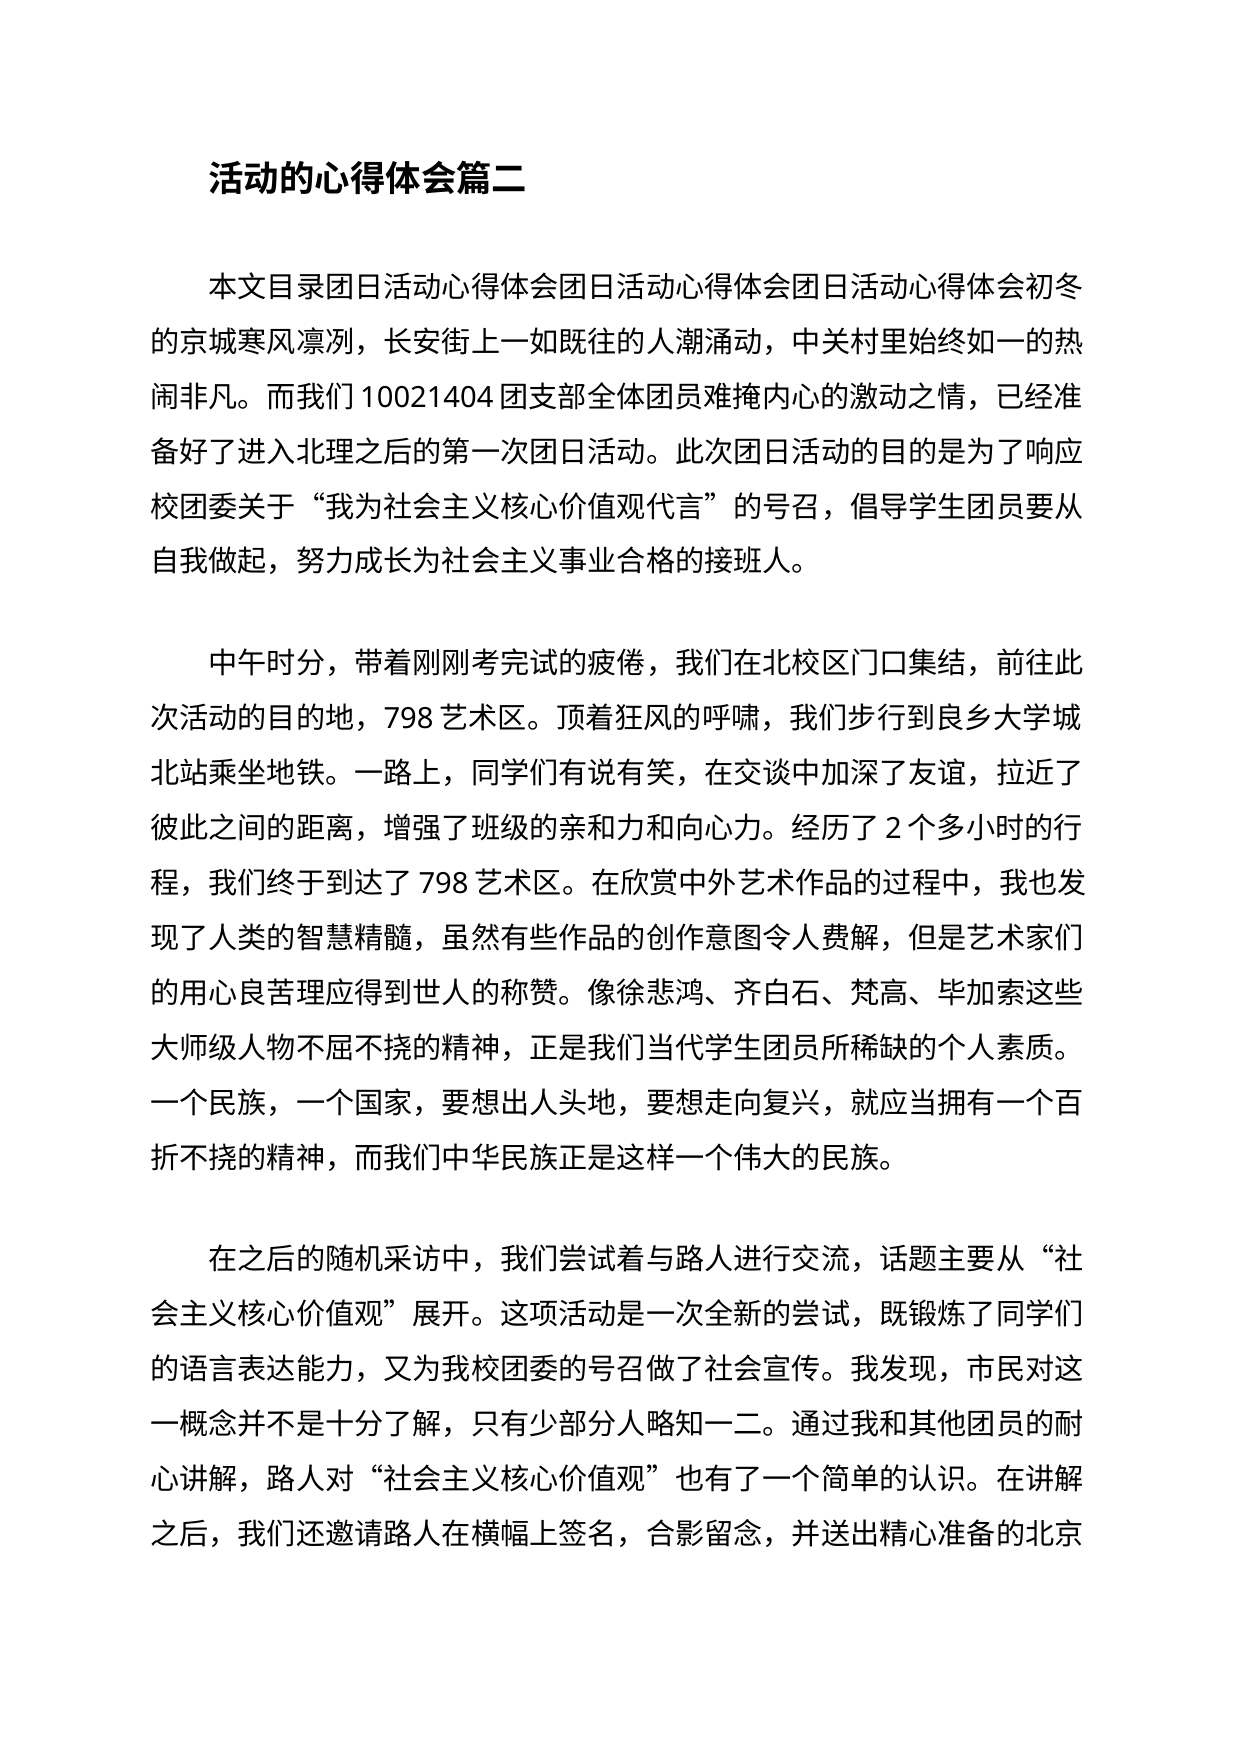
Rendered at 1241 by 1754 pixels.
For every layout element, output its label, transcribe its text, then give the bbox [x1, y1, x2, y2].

text 活动的心得体会篇二 [150, 150, 1090, 201]
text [150, 1236, 1090, 1553]
text 中午时分，带着刚刚考完试的疲倦，我们在北校区门口集结，前往此次活动的目的地，798艺术区。顶着狂风的呼啸，我们步行到良乡大学城北站乘坐地铁。一路上，同学们有说有笑，在交谈中加深了友谊，拉近了彼此之间的距离，增强了班级的亲和力和向心力。经历了2个多小时的行程，我们终于到达了798艺术区。在欣赏中外艺术作品的过程中，我也发现了人类的智慧精髓，虽然有些作品的创作意图令人费解，但是艺术家们的用心良苦理应得到世人的称赞。像徐悲鸿、齐白石、梵高、毕加索这些大师级人物不屈不挠的精神，正是我们当代学生团员所稀缺的个人素质。一个民族，一个国家，要想出人头地，要想走向复兴，就应当拥有一个百折不挠的精神，而我们中华民族正是这样一个伟大的民族。 [150, 640, 1090, 1176]
text 本文目录团日活动心得体会团日活动心得体会团日活动心得体会初冬的京城寒风凛冽，长安街上一如既往的人潮涌动，中关村里始终如一的热闹非凡。而我们10021404团支部全体团员难掩内心的激动之情，已经准备好了进入北理之后的第一次团日活动。此次团日活动的目的是为了响应校团委关于“我为社会主义核心价值观代言”的号召，倡导学生团员要从自我做起，努力成长为社会主义事业合格的接班人。 [150, 263, 1090, 580]
